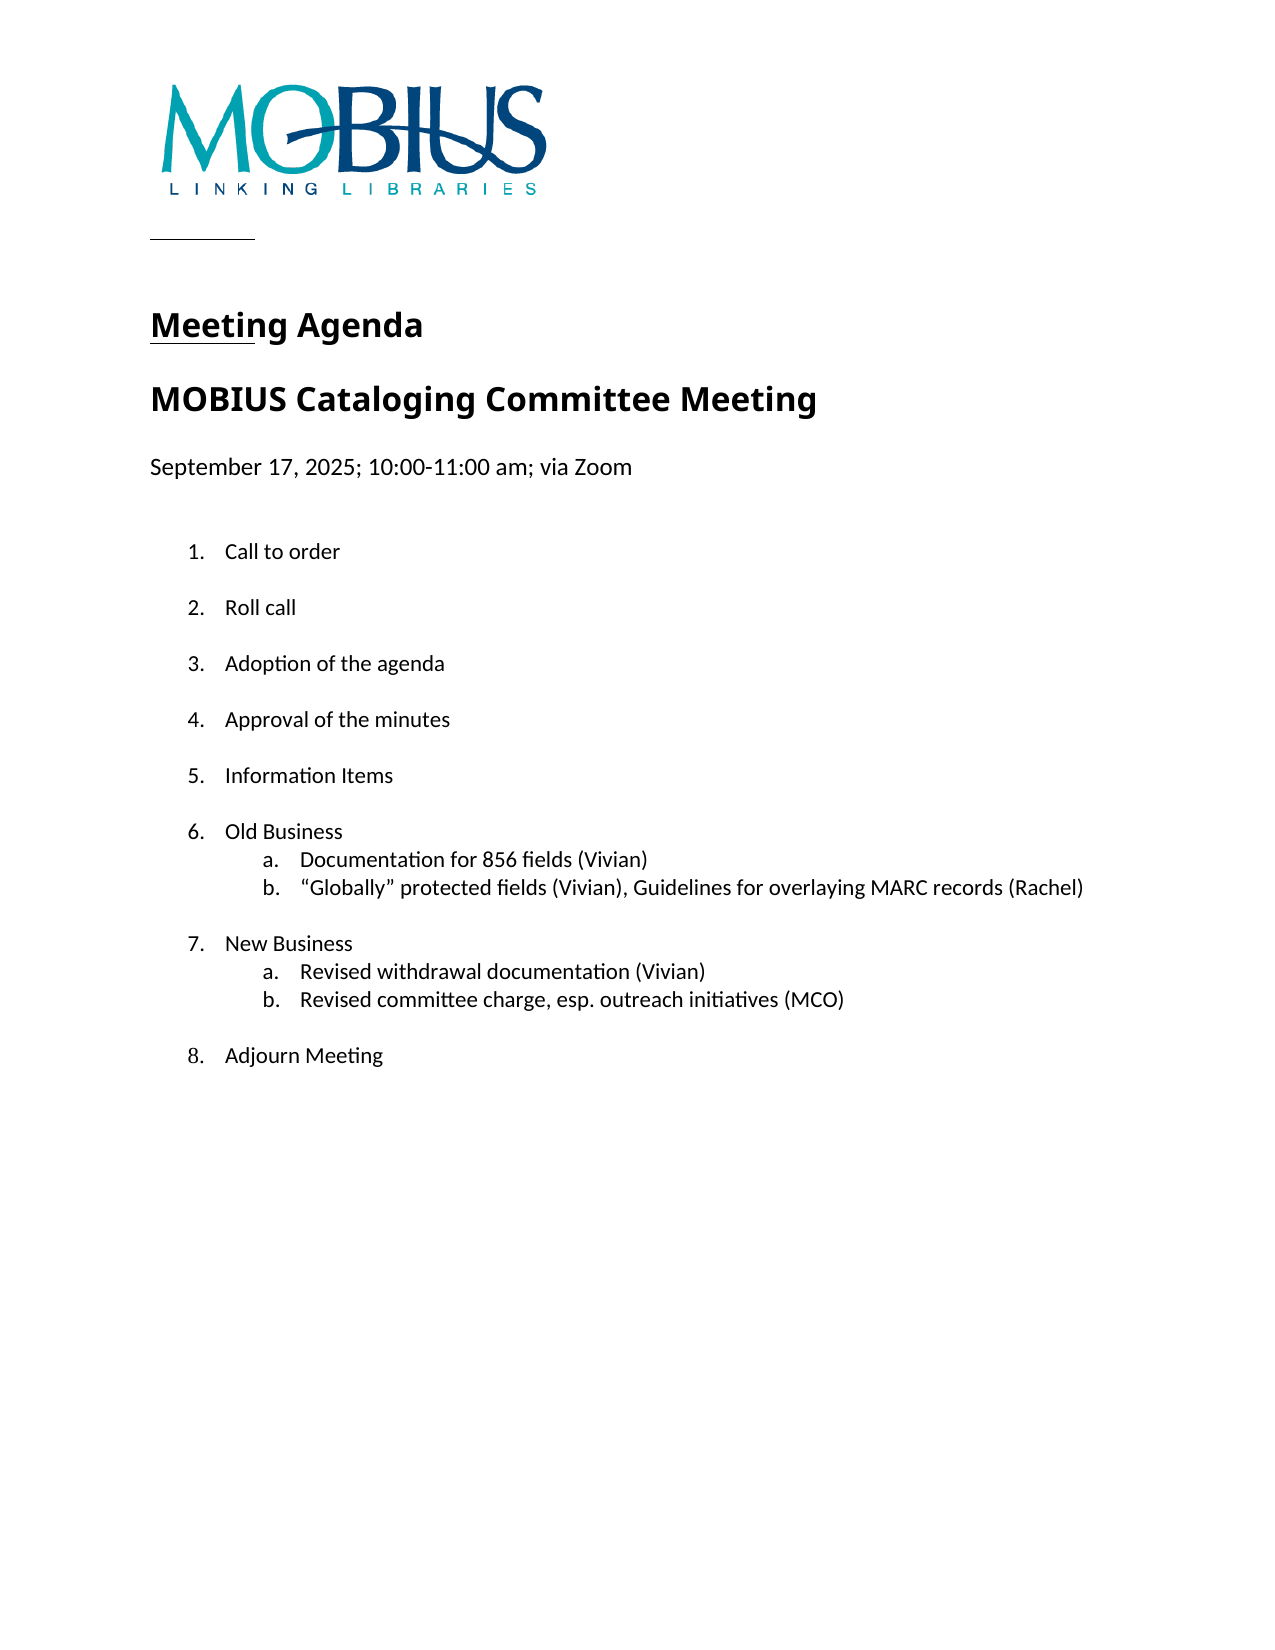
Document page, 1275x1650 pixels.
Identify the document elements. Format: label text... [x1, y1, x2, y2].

list Information Items [187, 761, 1125, 789]
subtitle MOBIUS Cataloging Committee Meeting [150, 376, 1125, 421]
list Old Business [187, 817, 1125, 845]
subtitle Meeting Agenda [150, 301, 1125, 347]
list Roll call [187, 593, 1125, 621]
list Documentation for 856 fields (Vivian) [262, 845, 1125, 873]
list “Globally” protected fields (Vivian), Guidelines for overlaying MARC records (Rachel) [262, 873, 1125, 901]
text September 17, 2025; 10:00-11:00 am; via Zoom [150, 451, 1125, 481]
list Adjourn Meeting [187, 1042, 1125, 1069]
list Call to order [187, 537, 1125, 565]
list Approval of the minutes [187, 705, 1125, 733]
list Adoption of the agenda [187, 649, 1125, 677]
list Revised committee charge, esp. outreach initiatives (MCO) [262, 986, 1125, 1013]
list New Business [187, 929, 1125, 957]
picture [150, 75, 555, 207]
list Revised withdrawal documentation (Vivian) [262, 957, 1125, 986]
